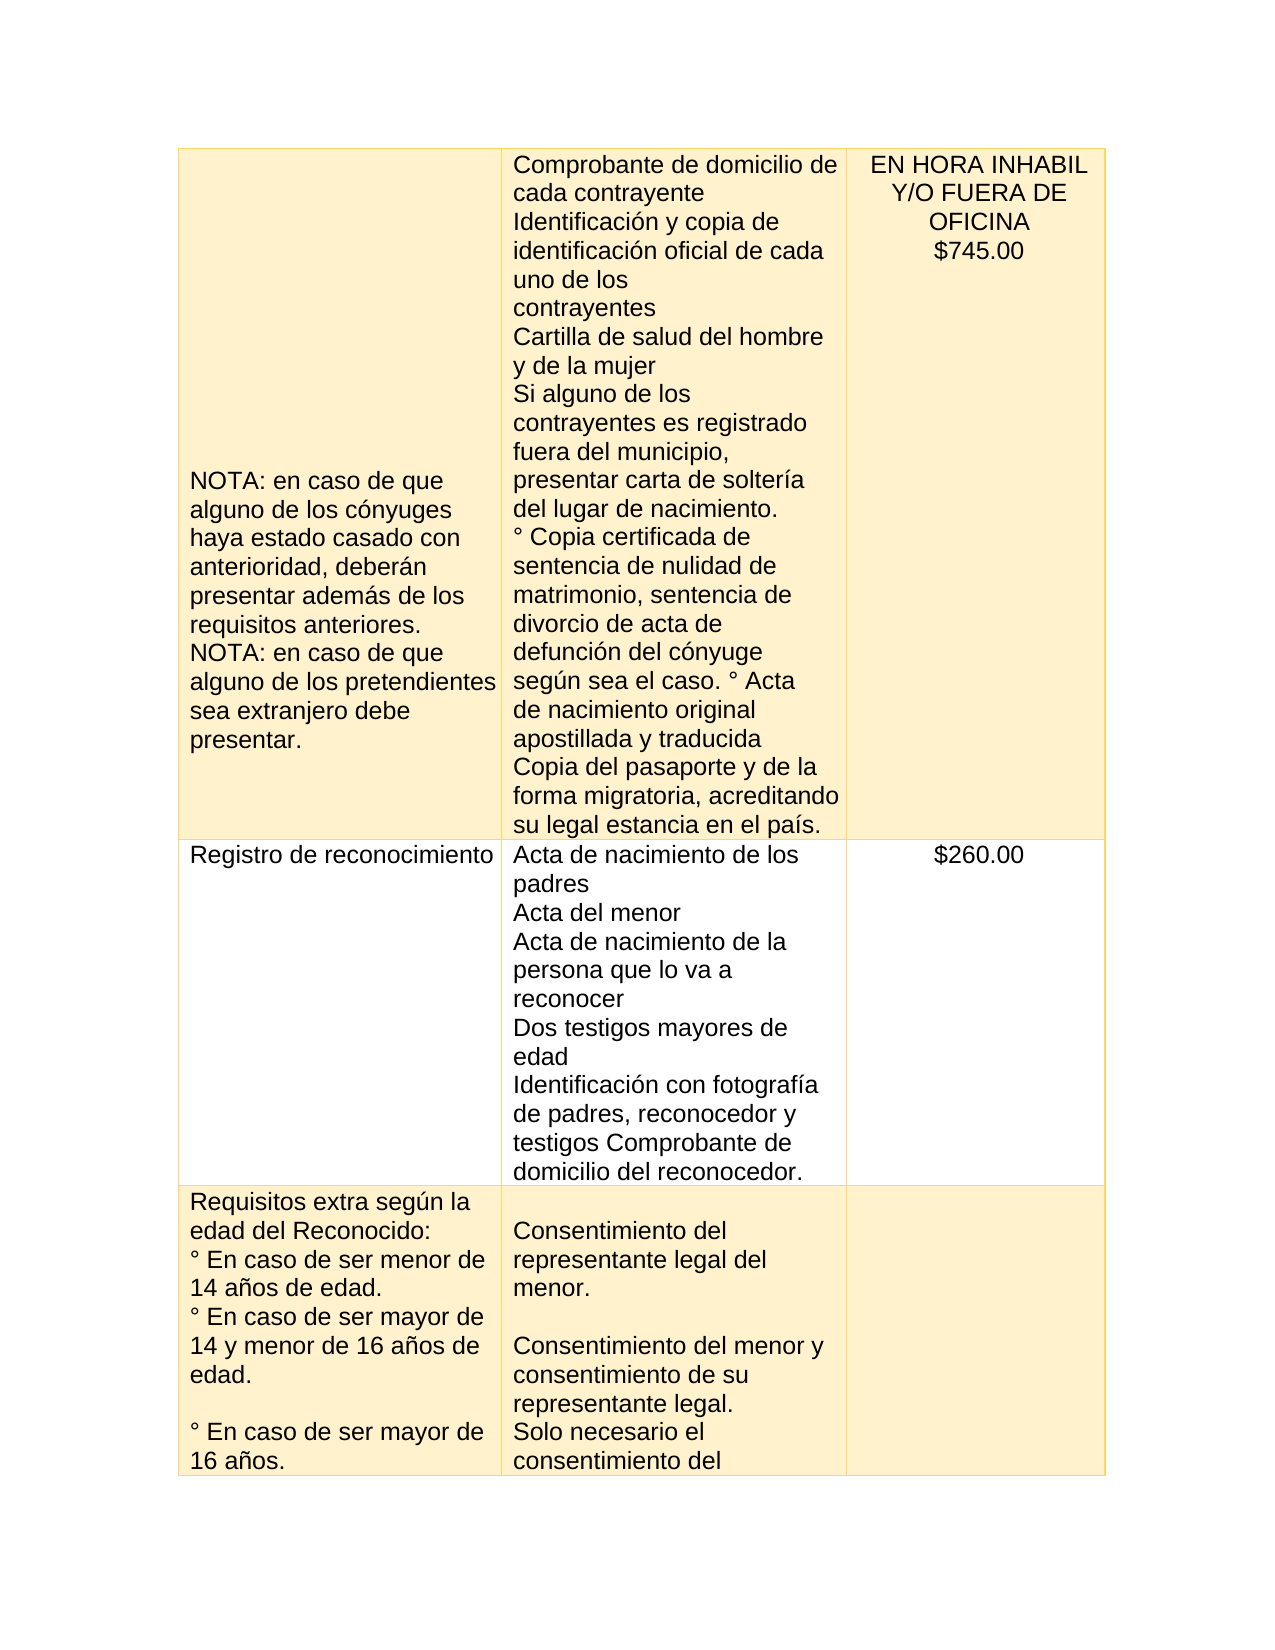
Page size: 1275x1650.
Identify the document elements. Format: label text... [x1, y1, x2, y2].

table_cell [847, 1186, 1104, 1475]
table_cell $260.00 [847, 840, 1104, 1185]
table_cell Acta de nacimiento de los padres Acta del menor Acta de nacimiento de la persona que lo va a reconocer Dos testigos mayores de edad Identificación con fotografía de padres, reconocedor y testigos Comprobante de domicilio del reconocedor. [502, 840, 846, 1185]
table_cell Comprobante de domicilio de cada contrayente Identificación y copia de identificación oficial de cada uno de los contrayentes Cartilla de salud del hombre y de la mujer Si alguno de los contrayentes es registrado fuera del municipio, presentar carta de soltería del lugar de nacimiento. ° Copia certificada de sentencia de nulidad de matrimonio, sentencia de divorcio de acta de defunción del cónyuge según sea el caso. ° Acta de nacimiento original apostillada y traducida Copia del pasaporte y de la forma migratoria, acreditando su legal estancia en el país. [502, 149, 846, 839]
table_cell Registro de reconocimiento [179, 840, 501, 1185]
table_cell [502, 1186, 846, 1475]
table_cell NOTA: en caso de que alguno de los cónyuges haya estado casado con anterioridad, deberán presentar además de los requisitos anteriores. NOTA: en caso de que alguno de los pretendientes sea extranjero debe presentar. [179, 149, 501, 839]
table_cell EN HORA INHABIL Y/O FUERA DE OFICINA $745.00 [847, 149, 1104, 839]
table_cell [179, 1186, 501, 1475]
